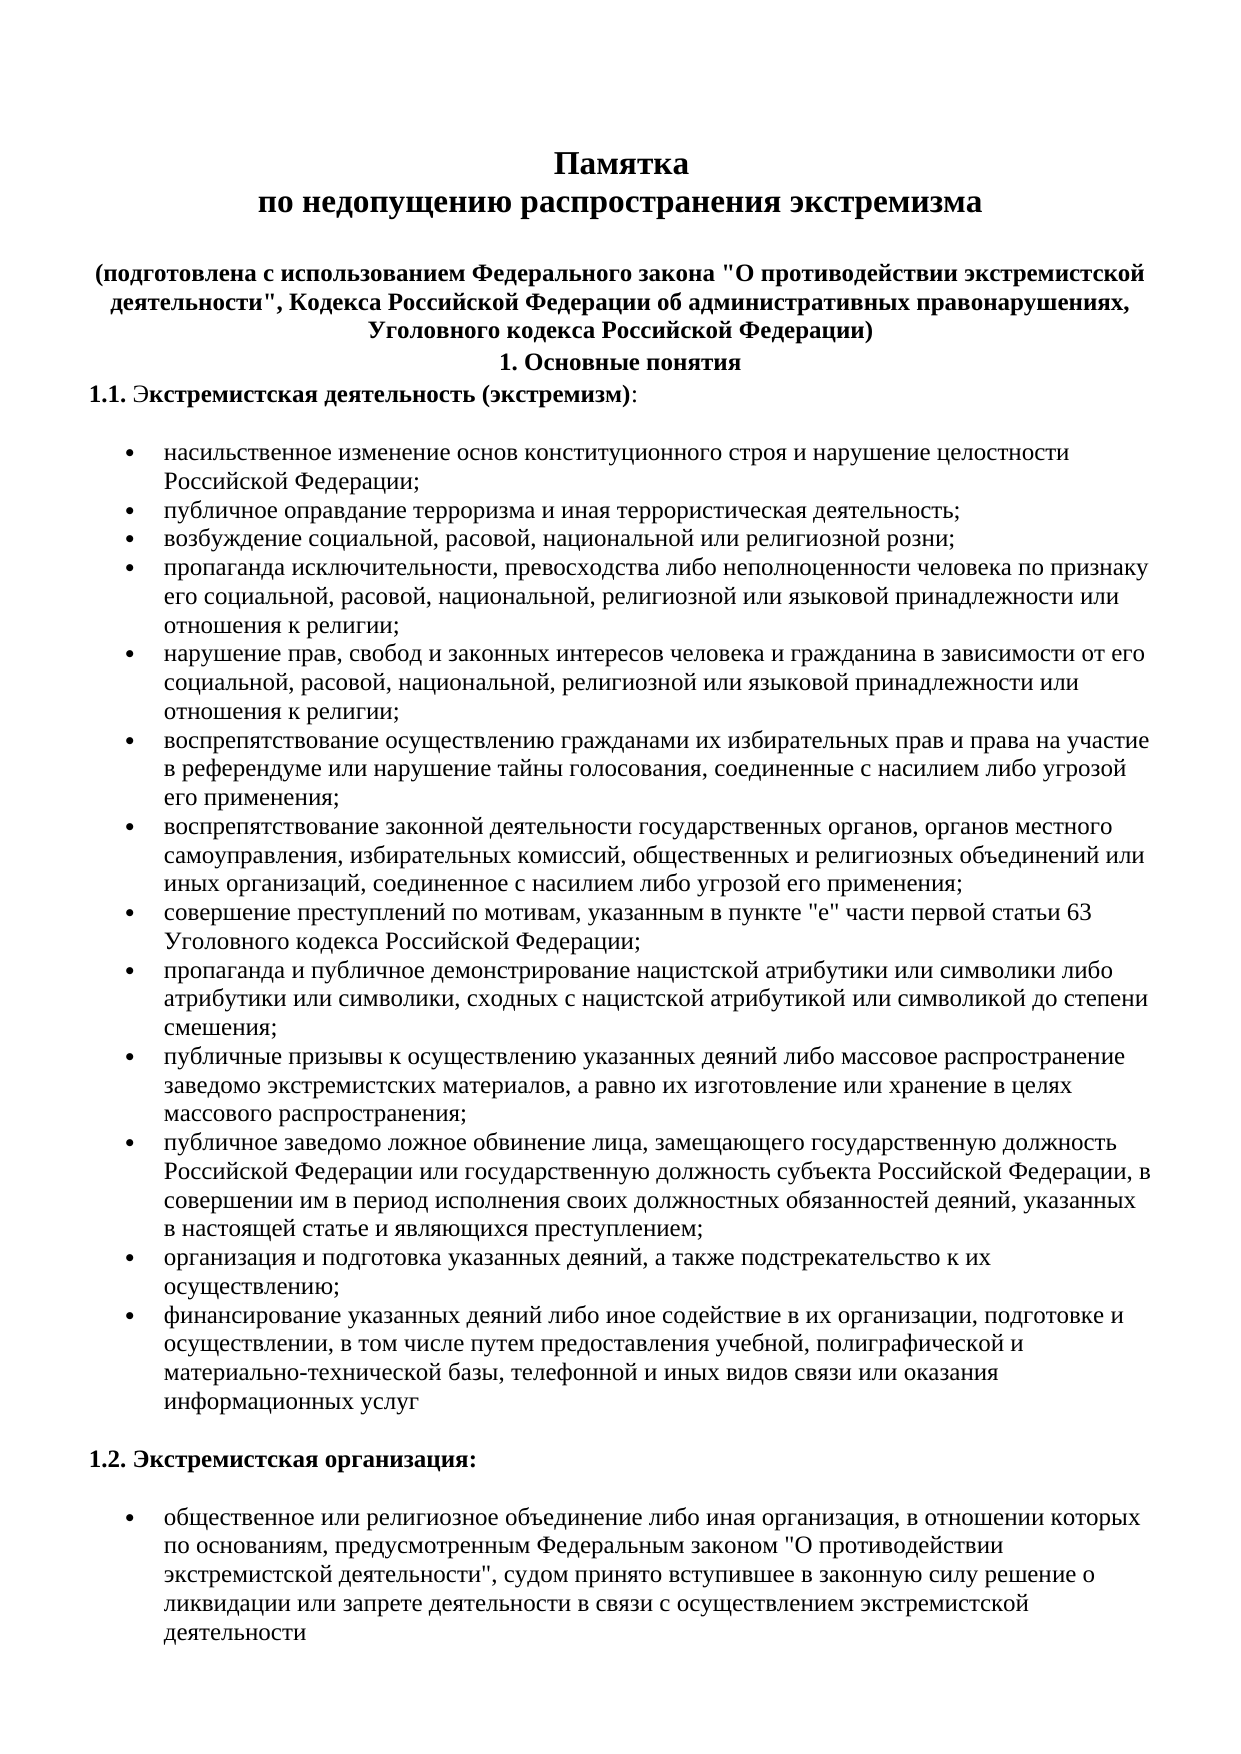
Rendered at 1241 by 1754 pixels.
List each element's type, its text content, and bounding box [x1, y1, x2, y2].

list насильственное изменение основ конституционного строя и нарушение целостности Российской Федерации; [126, 437, 1152, 495]
list публичные призывы к осуществлению указанных деяний либо массовое распространение заведомо экстремистских материалов, а равно их изготовление или хранение в целях массового распространения; [126, 1041, 1152, 1127]
text 1.2. Экстремистская организация: [89, 1444, 1152, 1473]
text Памятка по недопущению распространения экстремизма (подготовлена с использованием Федерального закона "О противодействии экстремистской деятельности", Кодекса Российской Федерации об административных правонарушениях, Уголовного кодекса Российской Федерации) [89, 143, 1152, 344]
list пропаганда исключительности, превосходства либо неполноценности человека по признаку его социальной, расовой, национальной, религиозной или языковой принадлежности или отношения к религии; [126, 552, 1152, 638]
list организация и подготовка указанных деяний, а также подстрекательство к их осуществлению; [126, 1242, 1152, 1300]
list общественное или религиозное объединение либо иная организация, в отношении которых по основаниям, предусмотренным Федеральным законом "О противодействии экстремистской деятельности", судом принято вступившее в законную силу решение о ликвидации или запрете деятельности в связи с осуществлением экстремистской деятельности [126, 1502, 1152, 1646]
text 1. Основные понятия [89, 347, 1152, 376]
list воспрепятствование осуществлению гражданами их избирательных прав и права на участие в референдуме или нарушение тайны голосования, соединенные с насилием либо угрозой его применения; [126, 725, 1152, 811]
list пропаганда и публичное демонстрирование нацистской атрибутики или символики либо атрибутики или символики, сходных с нацистской атрибутикой или символикой до степени смешения; [126, 955, 1152, 1041]
list публичное заведомо ложное обвинение лица, замещающего государственную должность Российской Федерации или государственную должность субъекта Российской Федерации, в совершении им в период исполнения своих должностных обязанностей деяний, указанных в настоящей статье и являющихся преступлением; [126, 1127, 1152, 1242]
list финансирование указанных деяний либо иное содействие в их организации, подготовке и осуществлении, в том числе путем предоставления учебной, полиграфической и материально-технической базы, телефонной и иных видов связи или оказания информационных услуг [126, 1300, 1152, 1415]
list совершение преступлений по мотивам, указанным в пункте "е" части первой статьи 63 Уголовного кодекса Российской Федерации; [126, 897, 1152, 955]
list возбуждение социальной, расовой, национальной или религиозной розни; [126, 523, 1152, 552]
list воспрепятствование законной деятельности государственных органов, органов местного самоуправления, избирательных комиссий, общественных и религиозных объединений или иных организаций, соединенное с насилием либо угрозой его применения; [126, 811, 1152, 897]
list публичное оправдание терроризма и иная террористическая деятельность; [126, 495, 1152, 523]
text 1.1. Экстремистская деятельность (экстремизм): [89, 379, 1152, 408]
list нарушение прав, свобод и законных интересов человека и гражданина в зависимости от его социальной, расовой, национальной, религиозной или языковой принадлежности или отношения к религии; [126, 638, 1152, 725]
